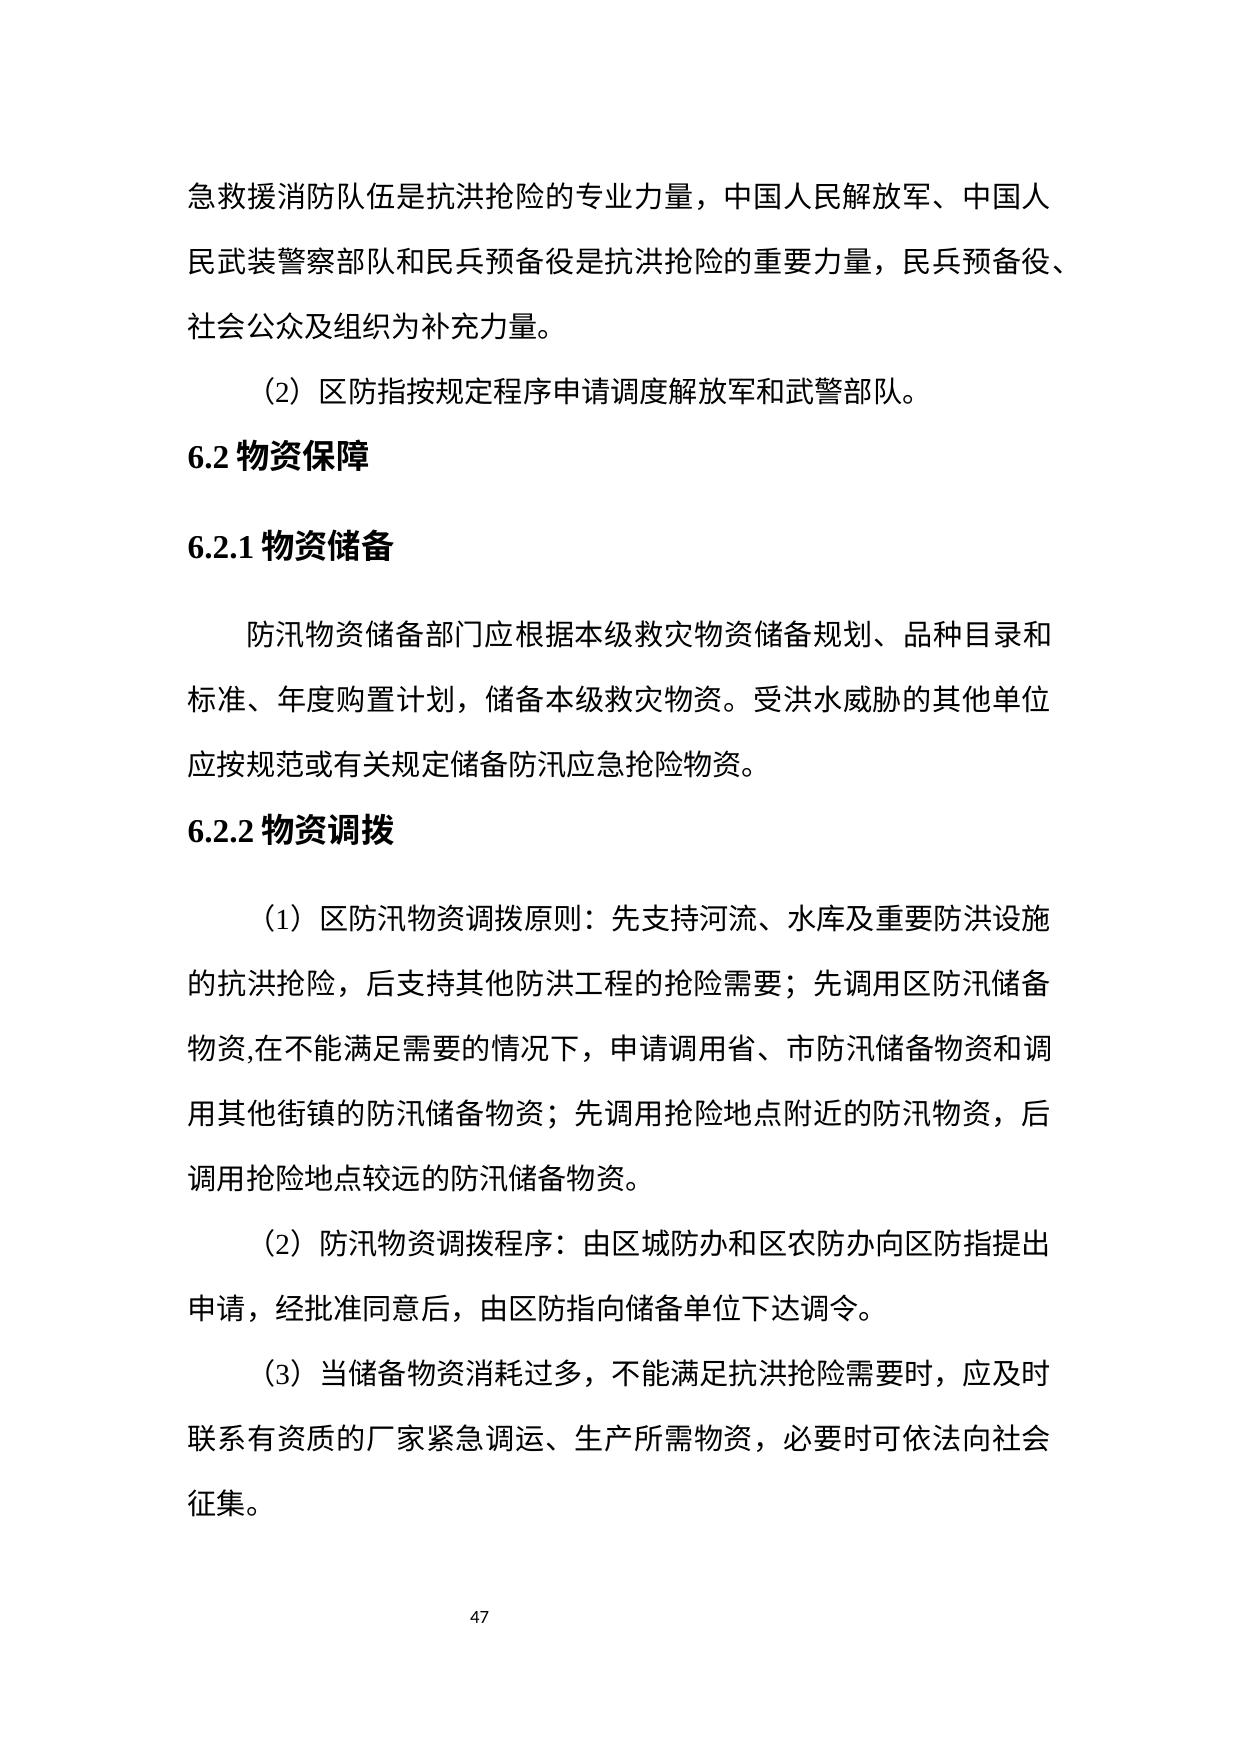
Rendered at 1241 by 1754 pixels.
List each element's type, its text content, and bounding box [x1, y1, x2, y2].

text 防汛物资储备部门应根据本级救灾物资储备规划、品种目录和标准、年度购置计划，储备本级救灾物资。受洪水威胁的其他单位应按规范或有关规定储备防汛应急抢险物资。 [187, 600, 1053, 795]
text （2）防汛物资调拨程序：由区城防办和区农防办向区防指提出申请，经批准同意后，由区防指向储备单位下达调令。 [187, 1209, 1053, 1339]
text （3）当储备物资消耗过多，不能满足抗洪抢险需要时，应及时联系有资质的厂家紧急调运、生产所需物资，必要时可依法向社会征集。 [187, 1339, 1053, 1534]
subtitle 6.2物资保障 [187, 422, 1053, 487]
subtitle 6.2.1物资储备 [187, 511, 1053, 576]
text （1）区防汛物资调拨原则：先支持河流、水库及重要防洪设施的抗洪抢险，后支持其他防洪工程的抢险需要；先调用区防汛储备物资,在不能满足需要的情况下，申请调用省、市防汛储备物资和调用其他街镇的防汛储备物资；先调用抢险地点附近的防汛物资，后调用抢险地点较远的防汛储备物资。 [187, 884, 1053, 1209]
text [187, 162, 1053, 357]
text （2）区防指按规定程序申请调度解放军和武警部队。 [187, 357, 1053, 422]
subtitle 6.2.2物资调拨 [187, 795, 1053, 860]
